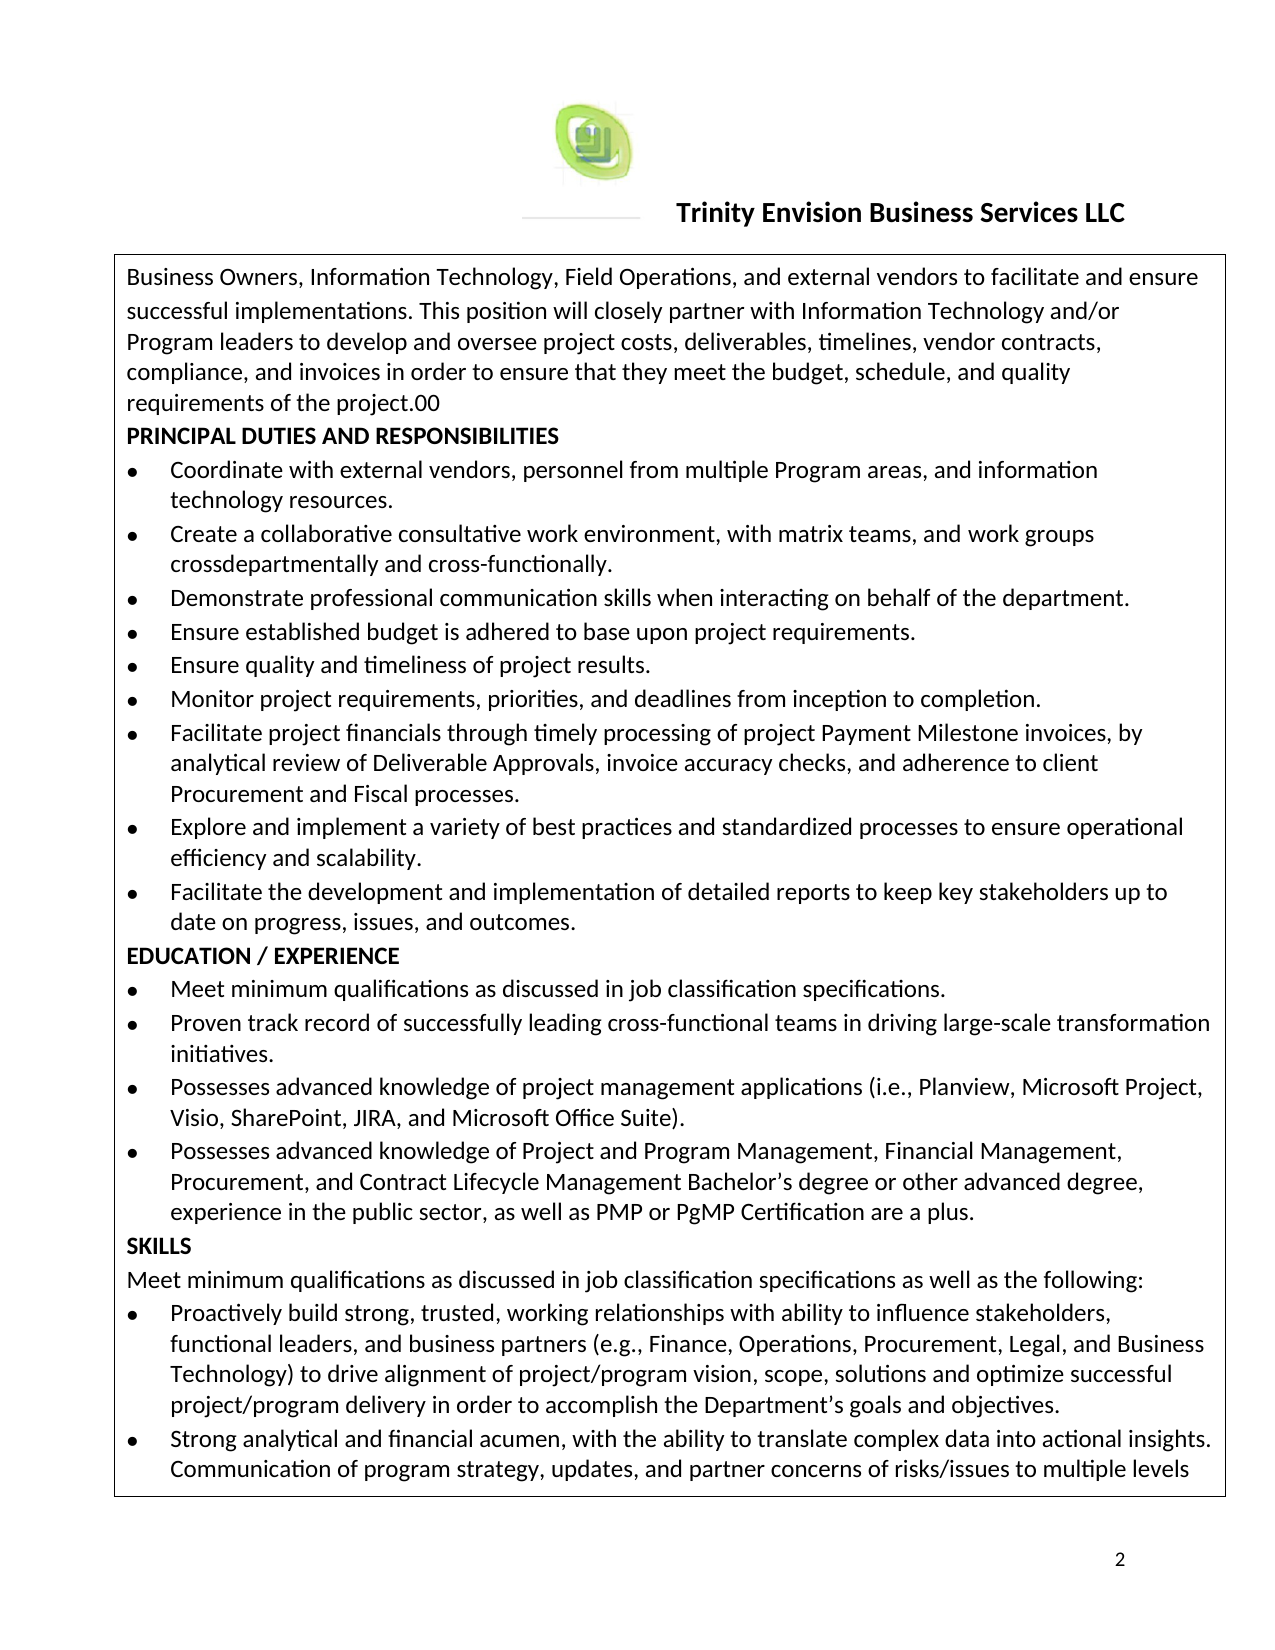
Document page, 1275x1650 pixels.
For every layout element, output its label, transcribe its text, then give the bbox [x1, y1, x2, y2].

picture [522, 74, 669, 221]
